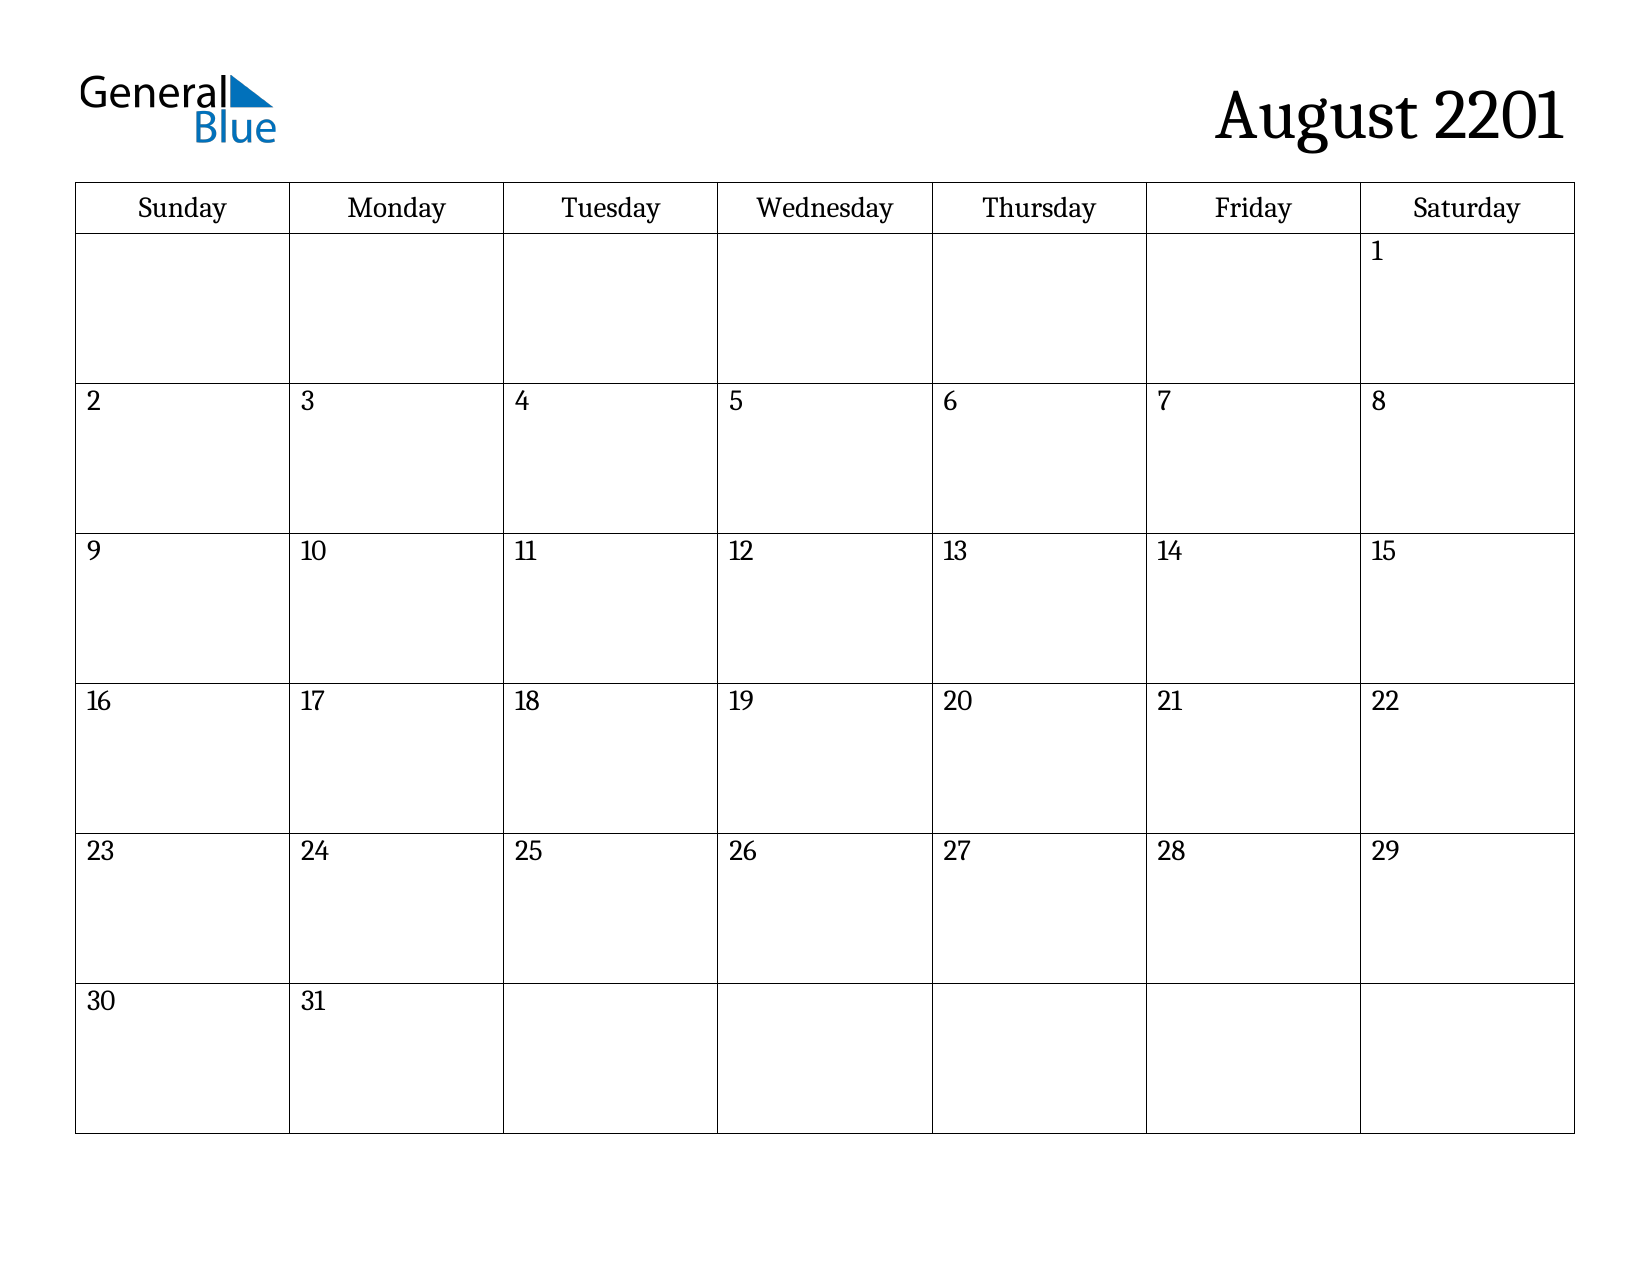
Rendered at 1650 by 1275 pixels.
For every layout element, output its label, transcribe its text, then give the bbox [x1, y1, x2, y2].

table_cell 24 [290, 834, 503, 867]
table_cell [718, 984, 932, 1017]
table_cell [290, 267, 503, 383]
table_cell [504, 1018, 717, 1133]
table_cell 29 [1361, 834, 1574, 867]
table_cell 11 [504, 534, 717, 567]
table_cell 25 [504, 834, 717, 867]
table_cell [933, 984, 1146, 1017]
table_cell [1361, 267, 1574, 383]
table_cell [933, 417, 1146, 533]
table_cell [718, 267, 932, 383]
table_cell [1147, 717, 1360, 833]
table_cell [1361, 567, 1574, 683]
table_cell 1 [1361, 234, 1574, 267]
table_cell 13 [933, 534, 1146, 567]
table_cell [76, 717, 289, 833]
table_cell 12 [718, 534, 932, 567]
table_cell [1361, 868, 1574, 983]
table_cell [1147, 1018, 1360, 1133]
table_cell Wednesday [718, 183, 932, 233]
table_cell [290, 417, 503, 533]
table_cell [1361, 1018, 1574, 1133]
table_cell [933, 717, 1146, 833]
table_cell 21 [1147, 684, 1360, 717]
table_cell 26 [718, 834, 932, 867]
table_cell [290, 717, 503, 833]
table_cell [76, 1018, 289, 1133]
table_cell [1147, 868, 1360, 983]
table_cell [504, 567, 717, 683]
table_cell 17 [290, 684, 503, 717]
table_cell [1147, 984, 1360, 1017]
table_cell [1147, 417, 1360, 533]
table_cell [504, 267, 717, 383]
table_cell 8 [1361, 384, 1574, 417]
table_cell [718, 234, 932, 267]
table_cell [1361, 984, 1574, 1017]
table_cell [504, 417, 717, 533]
table_cell 3 [290, 384, 503, 417]
table_cell [290, 1018, 503, 1133]
table_cell 18 [504, 684, 717, 717]
table_cell Tuesday [504, 183, 717, 233]
table_cell [718, 417, 932, 533]
table_cell [718, 567, 932, 683]
table_cell [933, 267, 1146, 383]
table_cell 28 [1147, 834, 1360, 867]
table_header [76, 75, 503, 182]
table_cell Sunday [76, 183, 289, 233]
table_cell [718, 717, 932, 833]
table_cell 10 [290, 534, 503, 567]
table_cell [1147, 234, 1360, 267]
picture [80, 75, 276, 143]
table_cell [1361, 417, 1574, 533]
table_cell 5 [718, 384, 932, 417]
table_cell 27 [933, 834, 1146, 867]
table_cell [290, 234, 503, 267]
table_cell Monday [290, 183, 503, 233]
table_cell 4 [504, 384, 717, 417]
table_cell [933, 1018, 1146, 1133]
table_cell 23 [76, 834, 289, 867]
table_cell 6 [933, 384, 1146, 417]
table_cell [933, 234, 1146, 267]
table_cell 15 [1361, 534, 1574, 567]
table_cell [1147, 567, 1360, 683]
table_cell 7 [1147, 384, 1360, 417]
table_cell 14 [1147, 534, 1360, 567]
table_cell [1147, 267, 1360, 383]
table_cell 20 [933, 684, 1146, 717]
table_cell Thursday [933, 183, 1146, 233]
table_cell [76, 417, 289, 533]
table_cell [76, 267, 289, 383]
table_cell [290, 567, 503, 683]
table_cell [76, 567, 289, 683]
table_cell [76, 234, 289, 267]
table_cell [933, 868, 1146, 983]
table_cell [1361, 717, 1574, 833]
table_cell Friday [1147, 183, 1360, 233]
table_cell 9 [76, 534, 289, 567]
table_cell 19 [718, 684, 932, 717]
table_cell [504, 717, 717, 833]
table_cell [290, 868, 503, 983]
table_cell 2 [76, 384, 289, 417]
table_cell [504, 868, 717, 983]
table_cell [76, 868, 289, 983]
table_header August 2201 [504, 75, 1574, 182]
table_cell [718, 1018, 932, 1133]
table_cell 30 [76, 984, 289, 1017]
table_cell [504, 234, 717, 267]
table_cell [718, 868, 932, 983]
table_cell 31 [290, 984, 503, 1017]
table_cell 16 [76, 684, 289, 717]
table_cell [504, 984, 717, 1017]
table_cell Saturday [1361, 183, 1574, 233]
table_cell 22 [1361, 684, 1574, 717]
table_cell [933, 567, 1146, 683]
